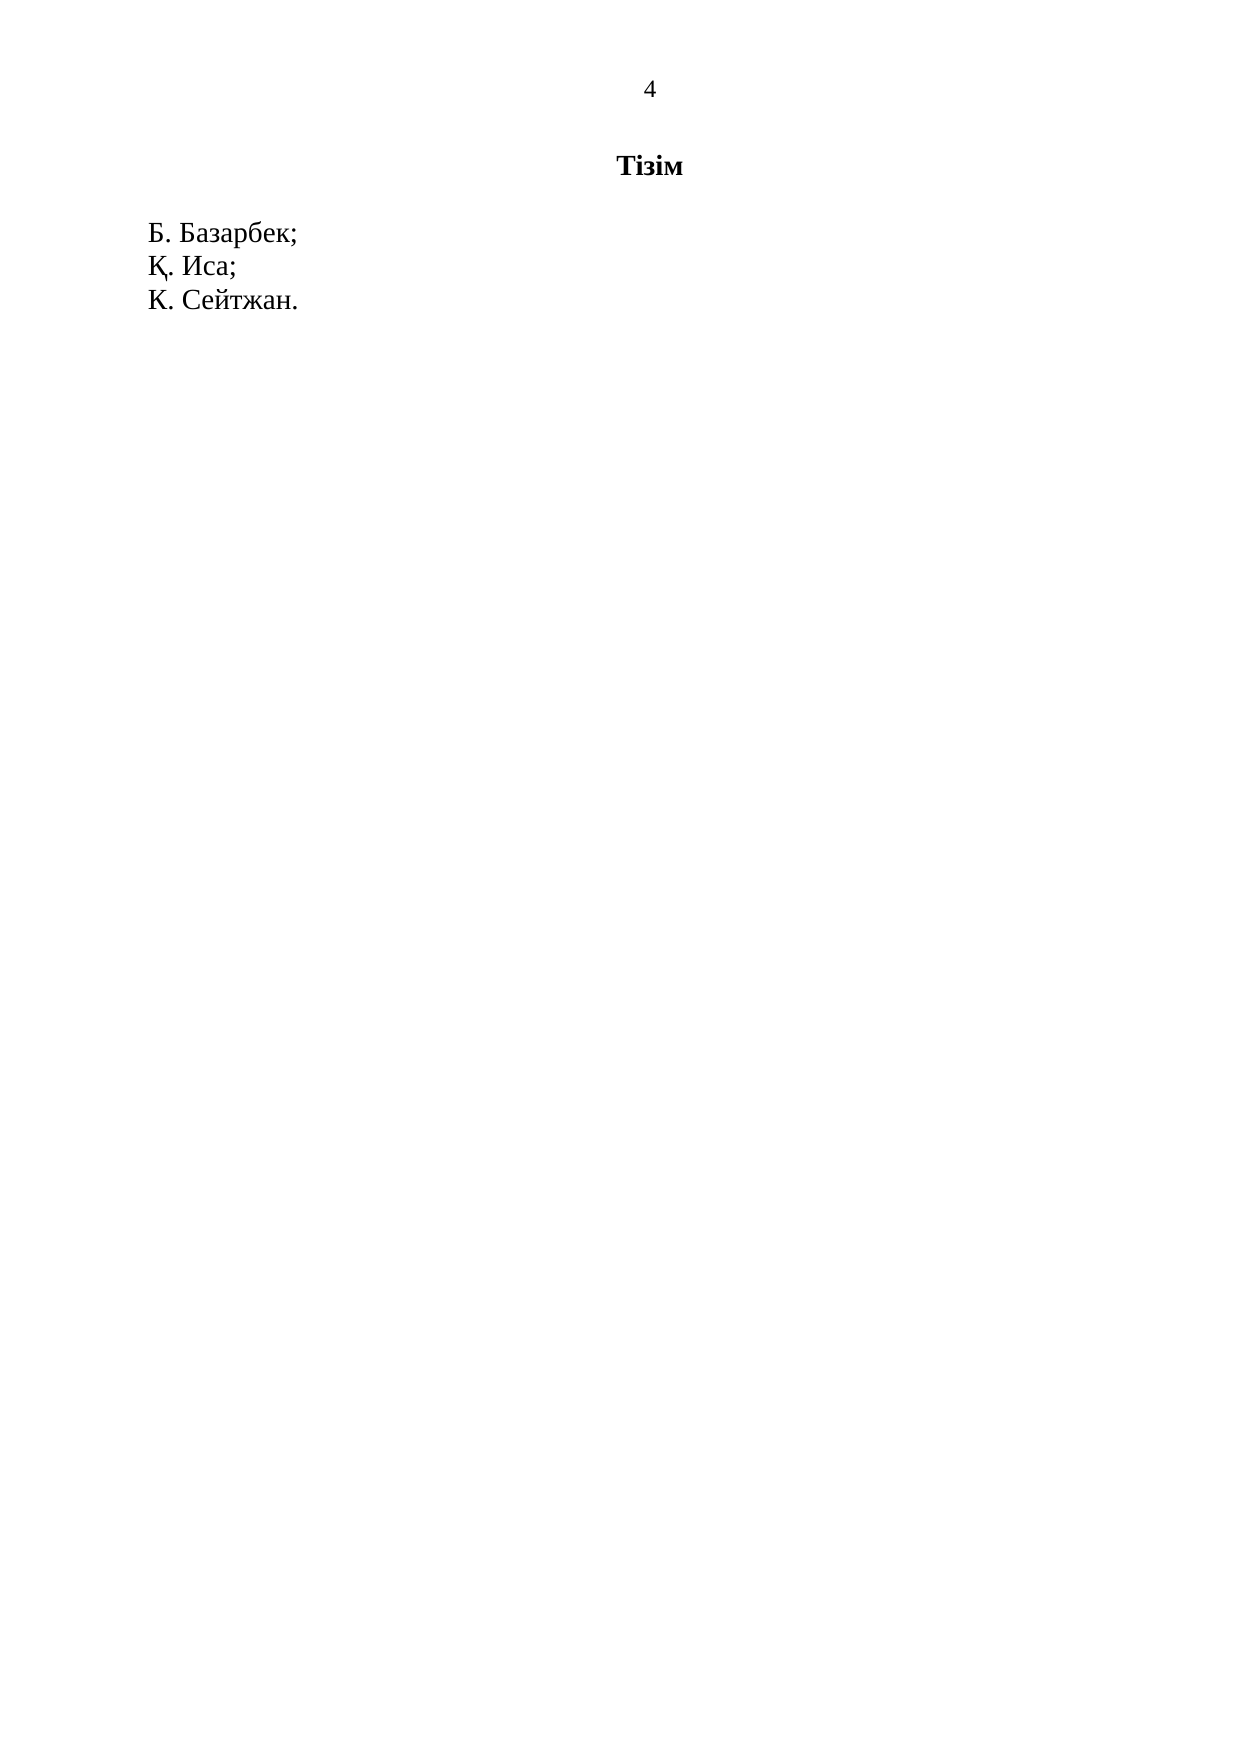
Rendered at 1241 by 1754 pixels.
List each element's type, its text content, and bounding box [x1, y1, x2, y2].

text Қ. Иса; [148, 248, 1152, 282]
text Тізім [148, 148, 1152, 181]
text Б. Базарбек; [148, 215, 1152, 248]
text К. Сейтжан. [148, 282, 1152, 365]
